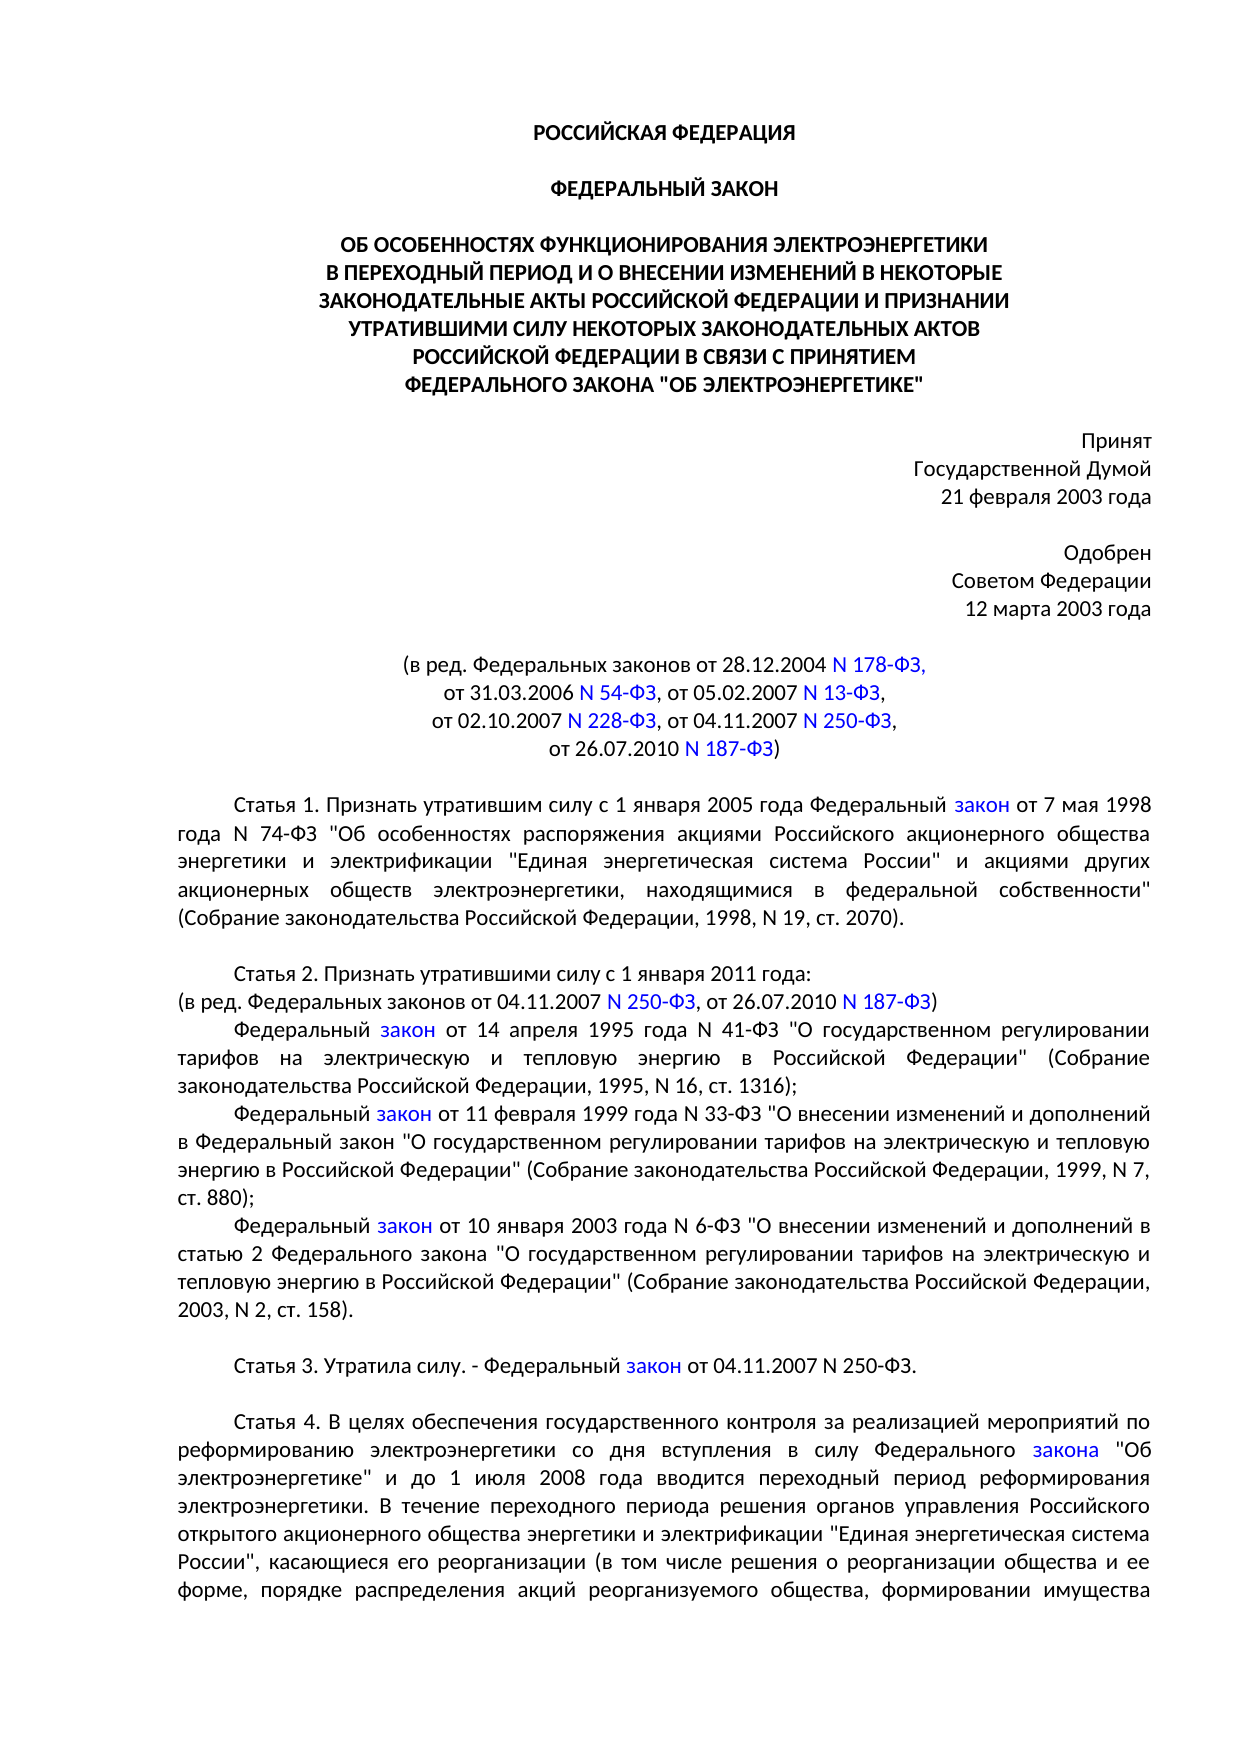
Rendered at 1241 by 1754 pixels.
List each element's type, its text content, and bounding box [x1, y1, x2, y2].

text Статья 2. Признать утратившими силу с 1 января 2011 года: [177, 959, 1152, 987]
title В ПЕРЕХОДНЫЙ ПЕРИОД И О ВНЕСЕНИИ ИЗМЕНЕНИЙ В НЕКОТОРЫЕ [177, 258, 1152, 286]
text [177, 1407, 1152, 1603]
text от 26.07.2010 N 187-ФЗ) [177, 734, 1152, 763]
text Статья 1. Признать утратившим силу с 1 января 2005 года Федеральный закон от 7 мая 1998 года N 74-ФЗ "Об особенностях распоряжения акциями Российского акционерного общества энергетики и электрификации "Единая энергетическая система России" и акциями других акционерных обществ электроэнергетики, находящимися в федеральной собственности" (Собрание законодательства Российской Федерации, 1998, N 19, ст. 2070). [177, 791, 1152, 931]
text Одобрен [177, 538, 1152, 566]
title ОБ ОСОБЕННОСТЯХ ФУНКЦИОНИРОВАНИЯ ЭЛЕКТРОЭНЕРГЕТИКИ [177, 230, 1152, 258]
text Принят [177, 426, 1152, 454]
title ЗАКОНОДАТЕЛЬНЫЕ АКТЫ РОССИЙСКОЙ ФЕДЕРАЦИИ И ПРИЗНАНИИ [177, 286, 1152, 314]
title РОССИЙСКАЯ ФЕДЕРАЦИЯ [177, 118, 1152, 146]
text Федеральный закон от 14 апреля 1995 года N 41-ФЗ "О государственном регулировании тарифов на электрическую и тепловую энергию в Российской Федерации" (Собрание законодательства Российской Федерации, 1995, N 16, ст. 1316); [177, 1015, 1152, 1099]
text от 31.03.2006 N 54-ФЗ, от 05.02.2007 N 13-ФЗ, [177, 678, 1152, 707]
title УТРАТИВШИМИ СИЛУ НЕКОТОРЫХ ЗАКОНОДАТЕЛЬНЫХ АКТОВ [177, 314, 1152, 342]
text от 02.10.2007 N 228-ФЗ, от 04.11.2007 N 250-ФЗ, [177, 707, 1152, 734]
text (в ред. Федеральных законов от 04.11.2007 N 250-ФЗ, от 26.07.2010 N 187-ФЗ) [177, 987, 1152, 1015]
text (в ред. Федеральных законов от 28.12.2004 N 178-ФЗ, [177, 651, 1152, 678]
text 21 февраля 2003 года [177, 482, 1152, 510]
text 12 марта 2003 года [177, 594, 1152, 622]
title ФЕДЕРАЛЬНЫЙ ЗАКОН [177, 174, 1152, 202]
text Федеральный закон от 10 января 2003 года N 6-ФЗ "О внесении изменений и дополнений в статью 2 Федерального закона "О государственном регулировании тарифов на электрическую и тепловую энергию в Российской Федерации" (Собрание законодательства Российской Федерации, 2003, N 2, ст. 158). [177, 1211, 1152, 1323]
title ФЕДЕРАЛЬНОГО ЗАКОНА "ОБ ЭЛЕКТРОЭНЕРГЕТИКЕ" [177, 370, 1152, 398]
text Федеральный закон от 11 февраля 1999 года N 33-ФЗ "О внесении изменений и дополнений в Федеральный закон "О государственном регулировании тарифов на электрическую и тепловую энергию в Российской Федерации" (Собрание законодательства Российской Федерации, 1999, N 7, ст. 880); [177, 1099, 1152, 1211]
text Статья 3. Утратила силу. - Федеральный закон от 04.11.2007 N 250-ФЗ. [177, 1351, 1152, 1379]
title РОССИЙСКОЙ ФЕДЕРАЦИИ В СВЯЗИ С ПРИНЯТИЕМ [177, 342, 1152, 370]
text Советом Федерации [177, 566, 1152, 594]
text Государственной Думой [177, 454, 1152, 482]
